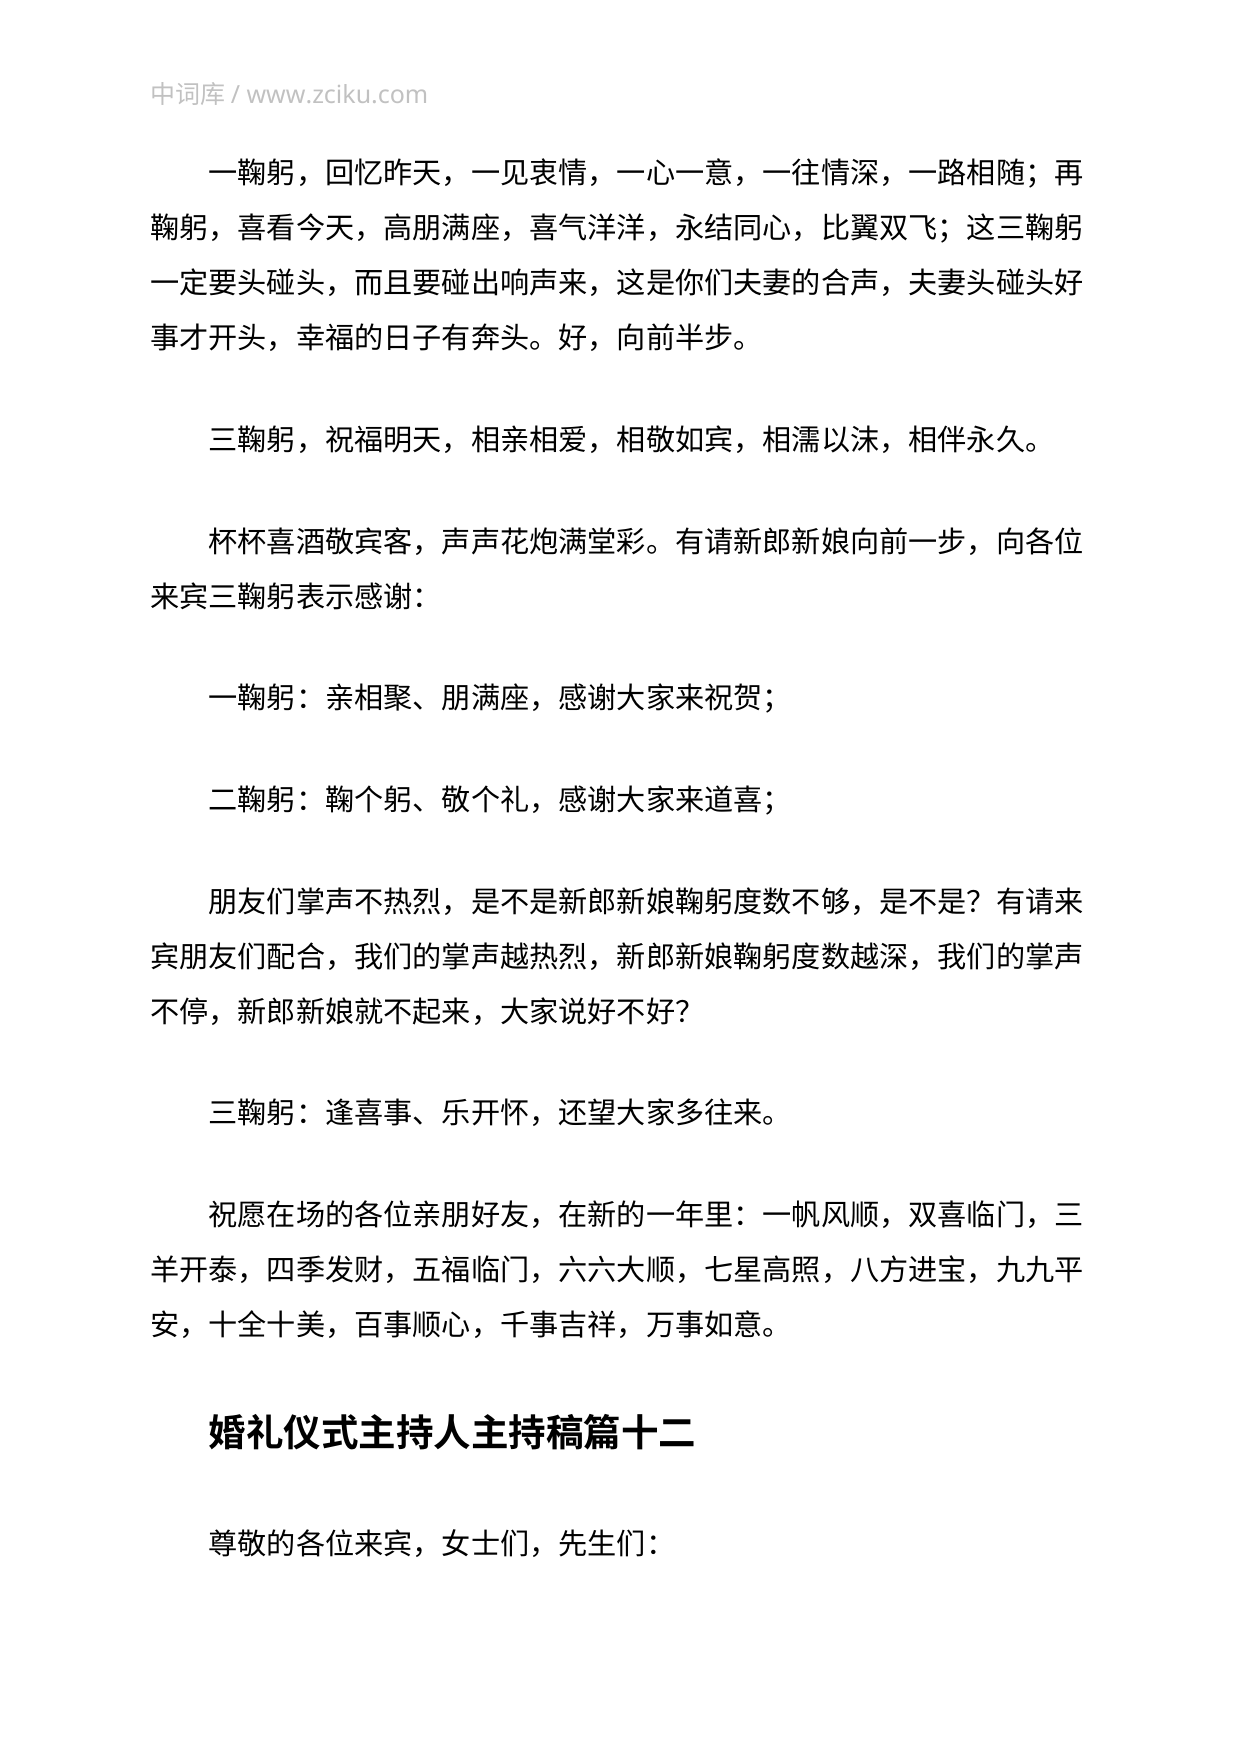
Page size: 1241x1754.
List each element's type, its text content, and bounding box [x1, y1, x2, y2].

text 朋友们掌声不热烈，是不是新郎新娘鞠躬度数不够，是不是？有请来宾朋友们配合，我们的掌声越热烈，新郎新娘鞠躬度数越深，我们的掌声不停，新郎新娘就不起来，大家说好不好？ [150, 878, 1090, 1031]
text 三鞠躬，祝福明天，相亲相爱，相敬如宾，相濡以沫，相伴永久。 [150, 416, 1090, 459]
text 杯杯喜酒敬宾客，声声花炮满堂彩。有请新郎新娘向前一步，向各位来宾三鞠躬表示感谢： [150, 518, 1090, 615]
text 二鞠躬：鞠个躬、敬个礼，感谢大家来道喜； [150, 777, 1090, 819]
text 祝愿在场的各位亲朋好友，在新的一年里：一帆风顺，双喜临门，三羊开泰，四季发财，五福临门，六六大顺，七星高照，八方进宝，九九平安，十全十美，百事顺心，千事吉祥，万事如意。 [150, 1192, 1090, 1344]
text 一鞠躬：亲相聚、朋满座，感谢大家来祝贺； [150, 675, 1090, 717]
text 一鞠躬，回忆昨天，一见衷情，一心一意，一往情深，一路相随；再鞠躬，喜看今天，高朋满座，喜气洋洋，永结同心，比翼双飞；这三鞠躬一定要头碰头，而且要碰出响声来，这是你们夫妻的合声，夫妻头碰头好事才开头，幸福的日子有奔头。好，向前半步。 [150, 150, 1090, 357]
text 三鞠躬：逢喜事、乐开怀，还望大家多往来。 [150, 1090, 1090, 1132]
text 婚礼仪式主持人主持稿篇十二 [150, 1403, 1090, 1458]
text 尊敬的各位来宾，女士们，先生们： [150, 1521, 1090, 1563]
